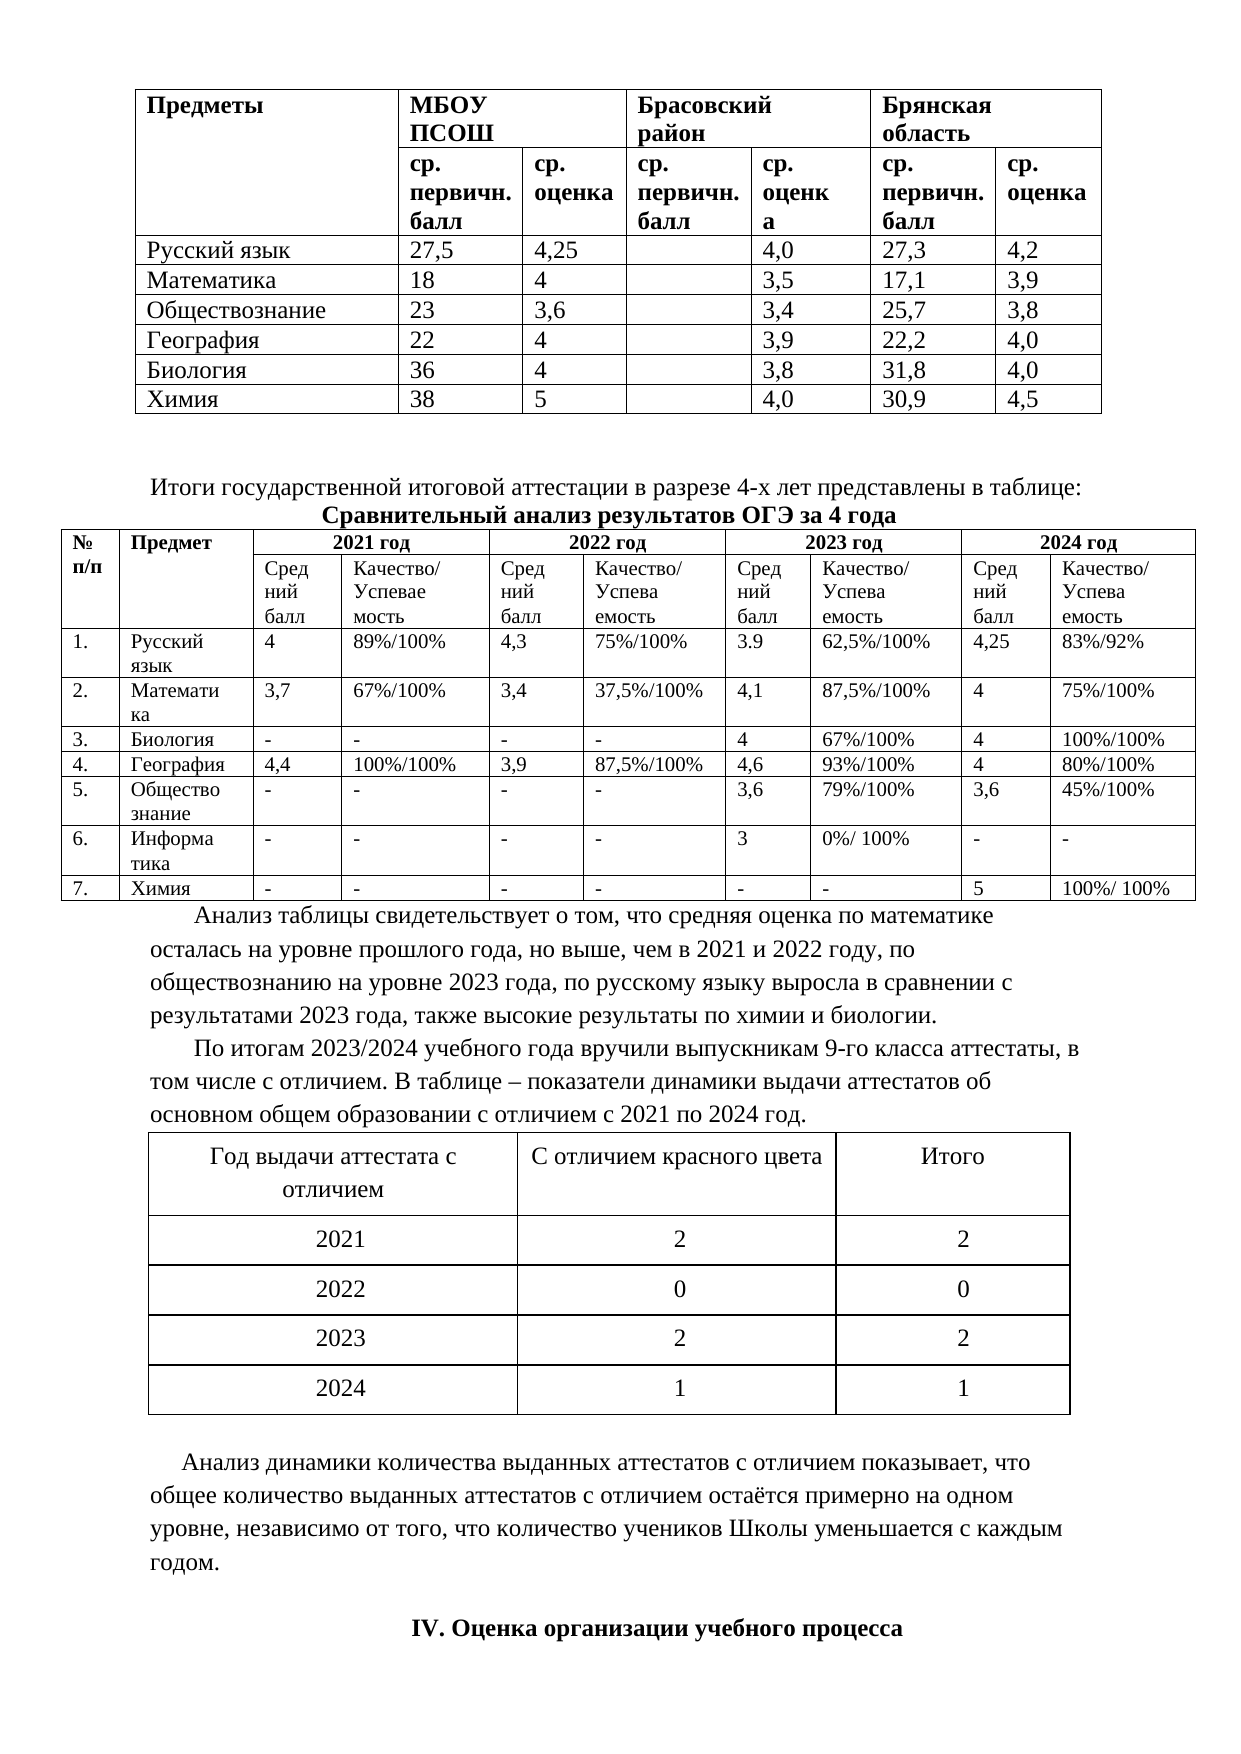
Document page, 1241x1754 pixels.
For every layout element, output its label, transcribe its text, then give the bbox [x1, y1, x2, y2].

table_cell ср. первичн. балл [399, 148, 522, 234]
table_cell 45%/100% [1051, 777, 1195, 825]
table_cell 25,7 [871, 295, 995, 324]
table_cell 3,8 [752, 355, 870, 383]
table_cell 4 [523, 325, 626, 354]
table_cell 17,1 [871, 265, 995, 294]
table_cell 3,4 [752, 295, 870, 324]
table_cell Информа тика [120, 826, 253, 874]
table_cell 100%/100% [342, 752, 489, 776]
table_cell 4,3 [490, 629, 583, 677]
text Анализ динамики количества выданных аттестатов с отличием показывает, что общее количество выданных аттестатов с отличием остаётся примерно на одном уровне, независимо от того, что количество учеников Школы уменьшается с каждым годом. [150, 1447, 1090, 1575]
table_cell - [254, 777, 341, 825]
table_cell 4 [962, 727, 1050, 751]
table_cell 93%/100% [811, 752, 961, 776]
table_cell - [342, 777, 489, 825]
table_cell 6. [62, 826, 119, 874]
table_cell Качество/ Успева емость [811, 555, 961, 628]
table_cell 31,8 [871, 355, 995, 383]
table_cell 3 [726, 826, 810, 874]
table_cell - [584, 777, 725, 825]
table_header С отличием красного цвета [518, 1133, 835, 1214]
table_header Брасовский район [627, 90, 870, 147]
table_cell ср. оценка [996, 148, 1101, 234]
table_cell 3,8 [996, 295, 1101, 324]
table_cell 5. [62, 777, 119, 825]
table_cell Сред ний балл [490, 555, 583, 628]
table_cell 38 [399, 385, 522, 413]
table_cell 4,6 [726, 752, 810, 776]
table_cell - [254, 826, 341, 874]
table_cell [627, 355, 751, 383]
table_cell 3,6 [726, 777, 810, 825]
table_cell Математи ка [120, 678, 253, 726]
table_cell 79%/100% [811, 777, 961, 825]
table_cell - [584, 826, 725, 874]
table_header Итого [837, 1133, 1069, 1214]
table_cell - [490, 826, 583, 874]
table_header Предмет [120, 530, 253, 628]
table_header 2021 год [254, 530, 489, 554]
table_cell 36 [399, 355, 522, 383]
table_cell 5 [962, 876, 1050, 899]
table_cell 4,25 [962, 629, 1050, 677]
table_cell Математика [136, 265, 398, 294]
table_cell ср. первичн. балл [871, 148, 995, 234]
table_cell Качество/ Успева емость [1051, 555, 1195, 628]
table_cell 4 [962, 752, 1050, 776]
table_cell Сред ний балл [726, 555, 810, 628]
table_cell - [254, 727, 341, 751]
text Анализ таблицы свидетельствует о том, что средняя оценка по математике осталась на уровне прошлого года, но выше, чем в 2021 и 2022 году, по обществознанию на уровне 2023 года, по русскому языку выросла в сравнении с результатами 2023 года, также высокие результаты по химии и биологии. [150, 901, 1090, 1028]
table_cell Русский язык [136, 236, 398, 264]
table_cell 1 [837, 1366, 1069, 1414]
table_cell 1. [62, 629, 119, 677]
table_cell 2024 [149, 1366, 517, 1414]
table_cell 89%/100% [342, 629, 489, 677]
table_cell 3,7 [254, 678, 341, 726]
table_header 2022 год [490, 530, 725, 554]
table_cell 4,25 [523, 236, 626, 264]
table_cell 2022 [149, 1266, 517, 1314]
table_cell 3,4 [490, 678, 583, 726]
table_cell - [726, 876, 810, 899]
table_cell - [811, 876, 961, 899]
table_cell Обществознание [136, 295, 398, 324]
table_cell 3,6 [523, 295, 626, 324]
table_cell Биология [120, 727, 253, 751]
table_cell 2021 [149, 1216, 517, 1264]
table_cell 2 [518, 1216, 835, 1264]
table_cell 2 [837, 1216, 1069, 1264]
table_cell 1 [518, 1366, 835, 1414]
table_cell 27,3 [871, 236, 995, 264]
table_cell 0 [518, 1266, 835, 1314]
table_cell - [1051, 826, 1195, 874]
table_cell 5 [523, 385, 626, 413]
table_header Год выдачи аттестата с отличием [149, 1133, 517, 1214]
table_cell 4,0 [752, 236, 870, 264]
table_cell 62,5%/100% [811, 629, 961, 677]
table_cell 3.9 [726, 629, 810, 677]
table_cell 4 [523, 355, 626, 383]
table_cell - [342, 826, 489, 874]
table_cell Химия [120, 876, 253, 899]
table_cell ср. оценка [752, 148, 870, 234]
table_cell - [342, 876, 489, 899]
table_cell 4,5 [996, 385, 1101, 413]
table_cell 87,5%/100% [584, 752, 725, 776]
table_cell [627, 236, 751, 264]
table_cell География [120, 752, 253, 776]
table_cell 0 [837, 1266, 1069, 1314]
table_cell 22 [399, 325, 522, 354]
table_cell 0%/ 100% [811, 826, 961, 874]
table_cell 67%/100% [342, 678, 489, 726]
text По итогам 2023/2024 учебного года вручили выпускникам 9-го класса аттестаты, в том числе с отличием. В таблице – показатели динамики выдачи аттестатов об основном общем образовании с отличием с 2021 по 2024 год. [150, 1033, 1090, 1127]
table_header 2024 год [962, 530, 1195, 554]
table_cell 3. [62, 727, 119, 751]
table_cell 30,9 [871, 385, 995, 413]
table_cell 4,4 [254, 752, 341, 776]
table_cell Качество/ Успевае мость [342, 555, 489, 628]
table_cell 2023 [149, 1316, 517, 1364]
table_cell 4 [726, 727, 810, 751]
table_cell - [254, 876, 341, 899]
table_cell 4 [523, 265, 626, 294]
table_cell 4,2 [996, 236, 1101, 264]
table_cell Русский язык [120, 629, 253, 677]
table_cell 4,0 [996, 325, 1101, 354]
table_cell Общество знание [120, 777, 253, 825]
table_header Предметы [136, 90, 398, 234]
table_header МБОУ ПСОШ [399, 90, 626, 147]
table_cell 23 [399, 295, 522, 324]
table_header № п/п [62, 530, 119, 628]
table_cell 100%/ 100% [1051, 876, 1195, 899]
table_cell Сред ний балл [254, 555, 341, 628]
table_cell - [584, 876, 725, 899]
text Итоги государственной итоговой аттестации в разрезе 4-х лет представлены в таблице: [150, 472, 1090, 501]
table_cell 80%/100% [1051, 752, 1195, 776]
table_cell 3,9 [752, 325, 870, 354]
table_cell [627, 265, 751, 294]
table_cell [627, 325, 751, 354]
table_cell 2 [837, 1316, 1069, 1364]
table_cell Биология [136, 355, 398, 383]
table_cell - [962, 826, 1050, 874]
table_cell 27,5 [399, 236, 522, 264]
table_cell [627, 295, 751, 324]
table_cell - [490, 727, 583, 751]
table_cell 3,5 [752, 265, 870, 294]
table_header 2023 год [726, 530, 961, 554]
table_cell 22,2 [871, 325, 995, 354]
table_cell 3,9 [490, 752, 583, 776]
table_cell ср. оценка [523, 148, 626, 234]
table_cell 75%/100% [1051, 678, 1195, 726]
table_cell - [584, 727, 725, 751]
table_cell 4,0 [996, 355, 1101, 383]
table_cell 100%/100% [1051, 727, 1195, 751]
table_cell 4. [62, 752, 119, 776]
table_cell - [490, 777, 583, 825]
table_cell Сред ний балл [962, 555, 1050, 628]
table_cell 4,0 [752, 385, 870, 413]
table_cell 2. [62, 678, 119, 726]
table_cell 4,1 [726, 678, 810, 726]
table_cell Качество/ Успева емость [584, 555, 725, 628]
table_cell - [490, 876, 583, 899]
table_cell 83%/92% [1051, 629, 1195, 677]
table_cell 3,6 [962, 777, 1050, 825]
table_cell Химия [136, 385, 398, 413]
text Сравнительный анализ результатов ОГЭ за 4 года [188, 501, 1029, 529]
table_cell 7. [62, 876, 119, 899]
table_cell 4 [962, 678, 1050, 726]
table_header Брянская область [871, 90, 1101, 147]
table_cell 3,9 [996, 265, 1101, 294]
table_cell 18 [399, 265, 522, 294]
table_cell 67%/100% [811, 727, 961, 751]
table_cell [627, 385, 751, 413]
text IV. Оценка организации учебного процесса [150, 1613, 1090, 1641]
table_cell География [136, 325, 398, 354]
table_cell 4 [254, 629, 341, 677]
table_cell ср. первичн. балл [627, 148, 751, 234]
table_cell - [342, 727, 489, 751]
table_cell 37,5%/100% [584, 678, 725, 726]
table_cell 87,5%/100% [811, 678, 961, 726]
table_cell 2 [518, 1316, 835, 1364]
table_cell 75%/100% [584, 629, 725, 677]
